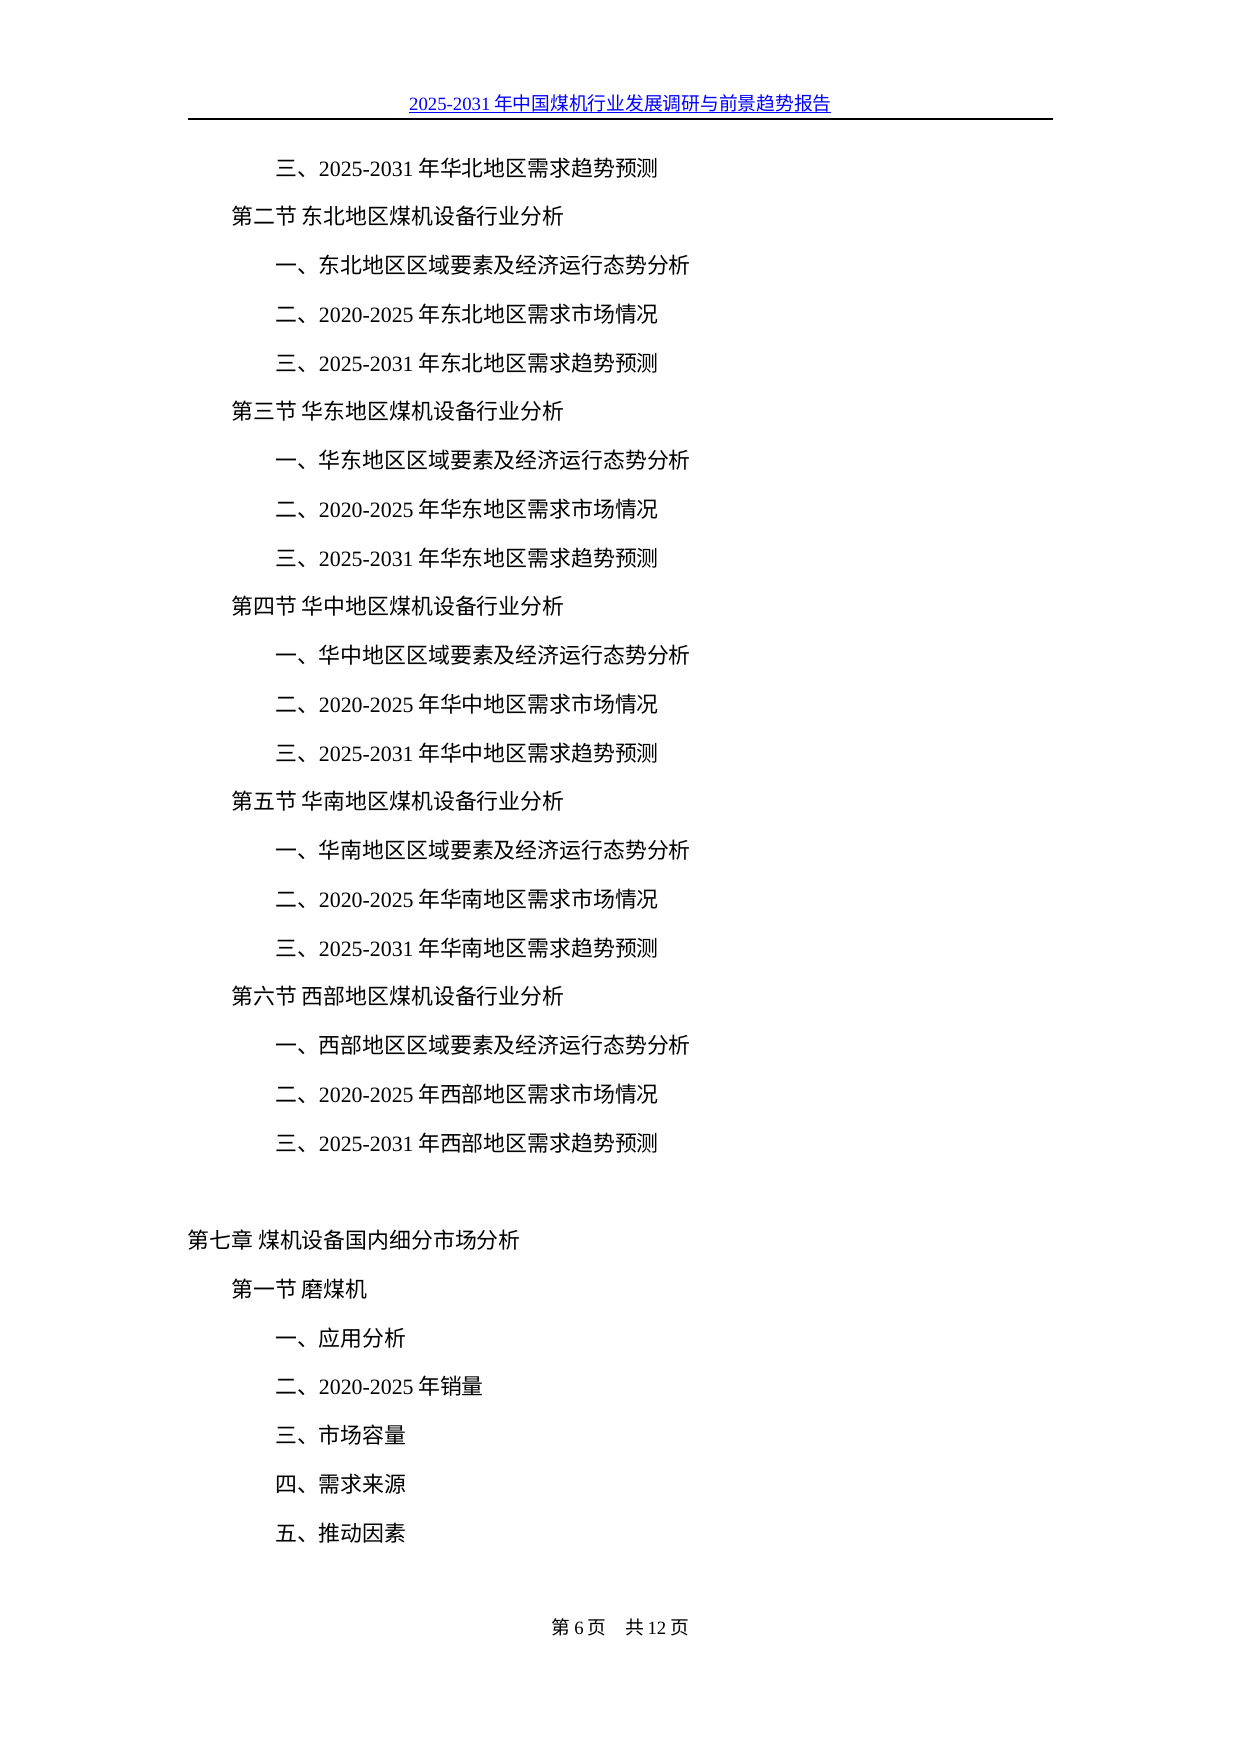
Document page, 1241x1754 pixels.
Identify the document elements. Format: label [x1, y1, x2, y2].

text [187, 150, 1053, 1548]
